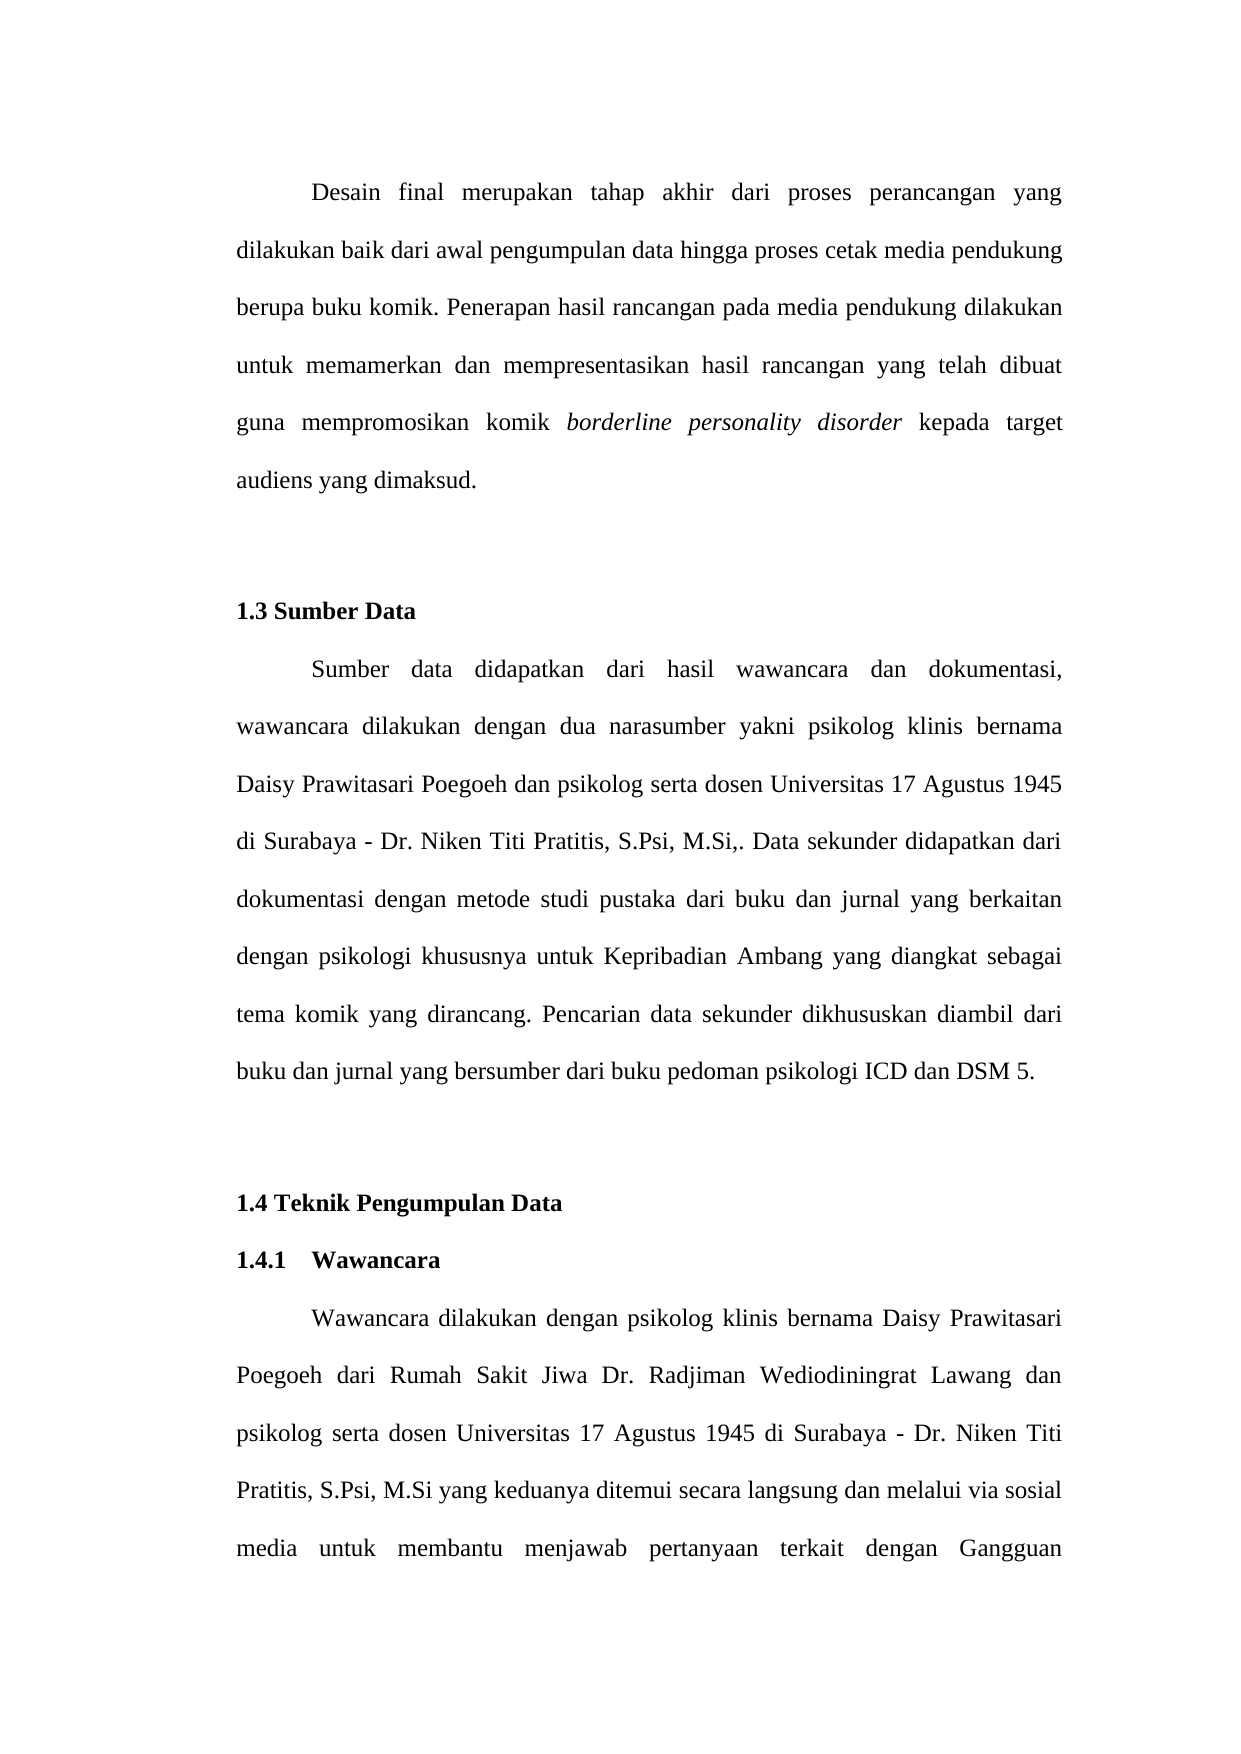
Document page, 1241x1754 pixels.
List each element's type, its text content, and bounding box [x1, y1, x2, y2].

subtitle Sumber Data [236, 596, 1063, 625]
list Desain final merupakan tahap akhir dari proses perancangan yang dilakukan baik dari awal pengumpulan data hingga proses cetak media pendukung berupa buku komik. Penerapan hasil rancangan pada media pendukung dilakukan untuk memamerkan dan mempresentasikan hasil rancangan yang telah dibuat guna mempromosikan komik borderline personality disorder kepada target audiens yang dimaksud. [236, 177, 1063, 493]
subtitle Teknik Pengumpulan Data [236, 1188, 1063, 1217]
subtitle Wawancara [236, 1246, 1063, 1274]
list Sumber data didapatkan dari hasil wawancara dan dokumentasi, wawancara dilakukan dengan dua narasumber yakni psikolog klinis bernama Daisy Prawitasari Poegoeh dan psikolog serta dosen Universitas 17 Agustus 1945 di Surabaya - Dr. Niken Titi Pratitis, S.Psi, M.Si,. Data sekunder didapatkan dari dokumentasi dengan metode studi pustaka dari buku dan jurnal yang berkaitan dengan psikologi khususnya untuk Kepribadian Ambang yang diangkat sebagai tema komik yang dirancang. Pencarian data sekunder dikhususkan diambil dari buku dan jurnal yang bersumber dari buku pedoman psikologi ICD dan DSM 5. [236, 654, 1063, 1085]
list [236, 1303, 1063, 1562]
